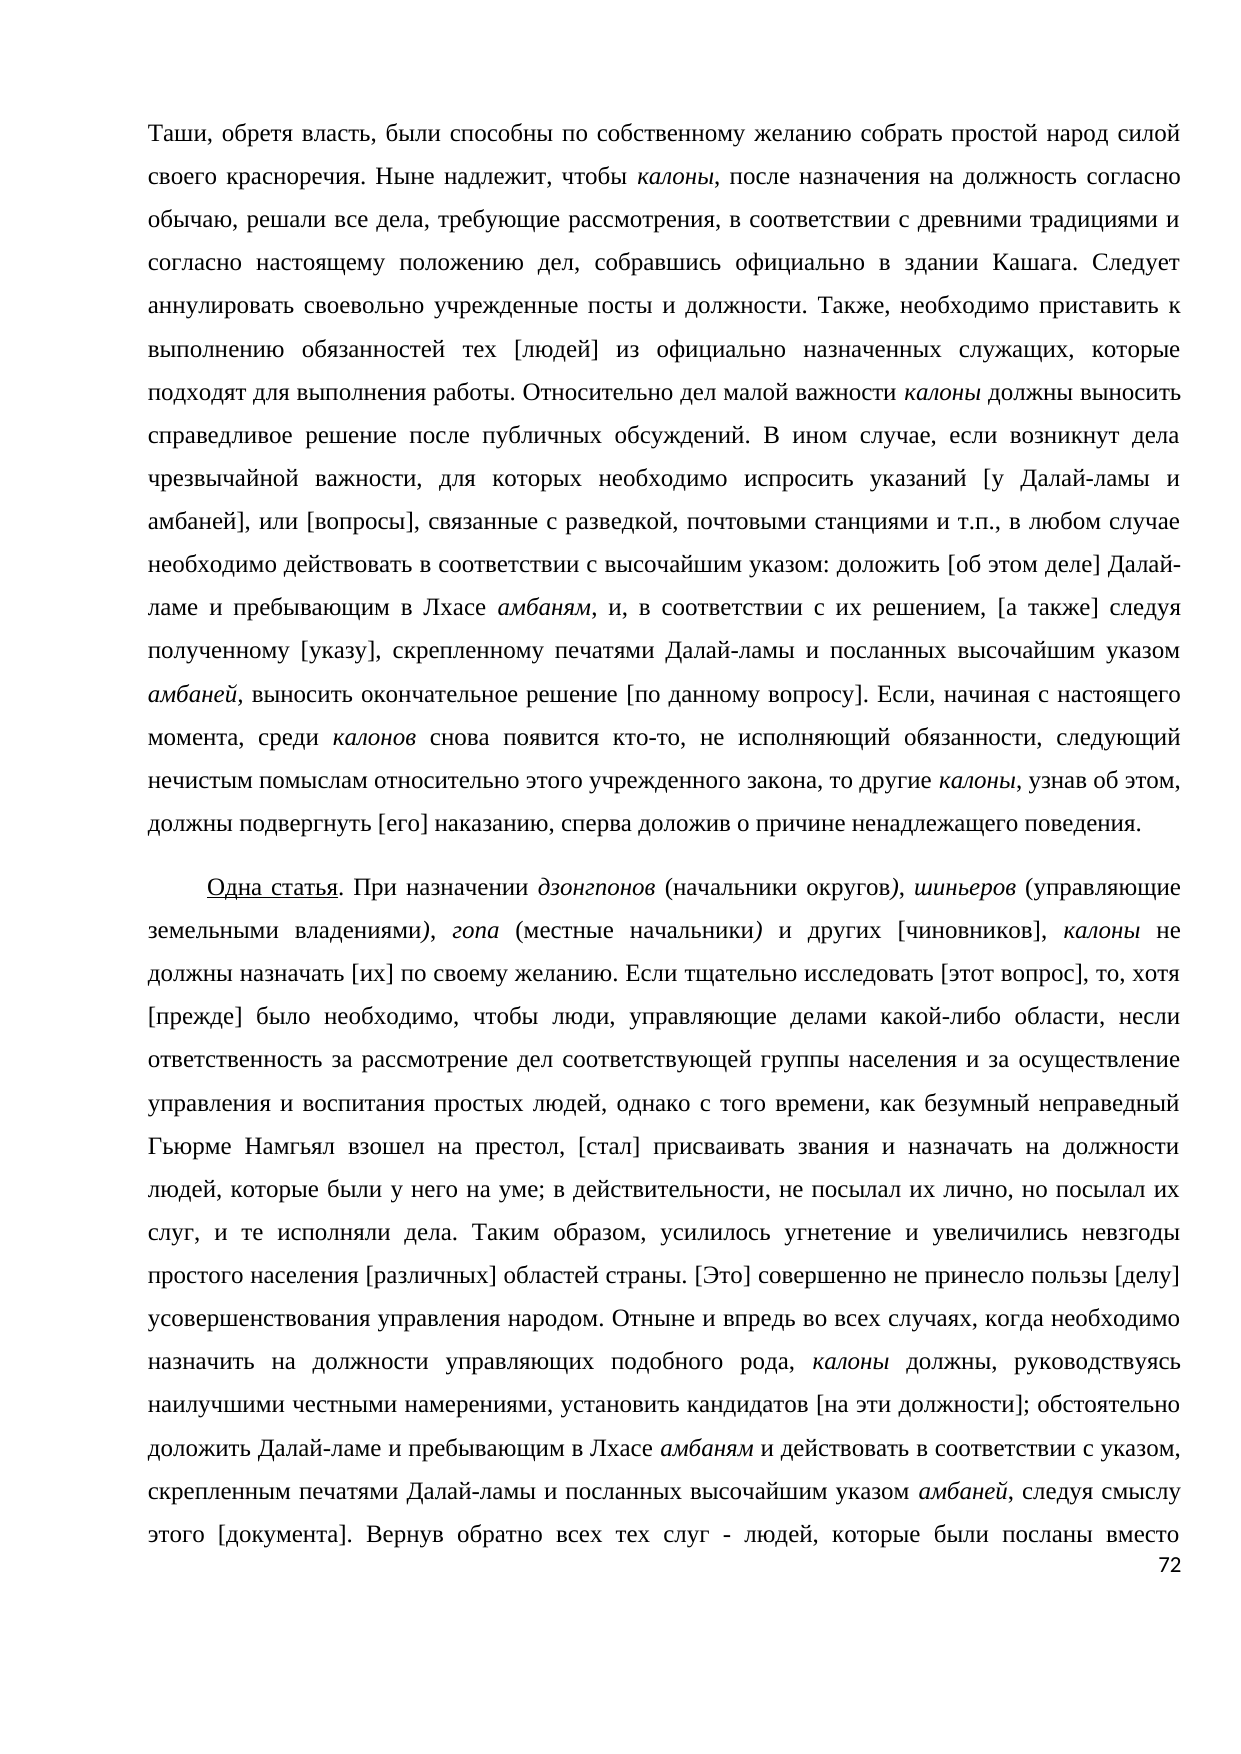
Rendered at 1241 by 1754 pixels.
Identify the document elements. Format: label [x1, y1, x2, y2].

text [148, 872, 1181, 1548]
text [148, 118, 1181, 837]
